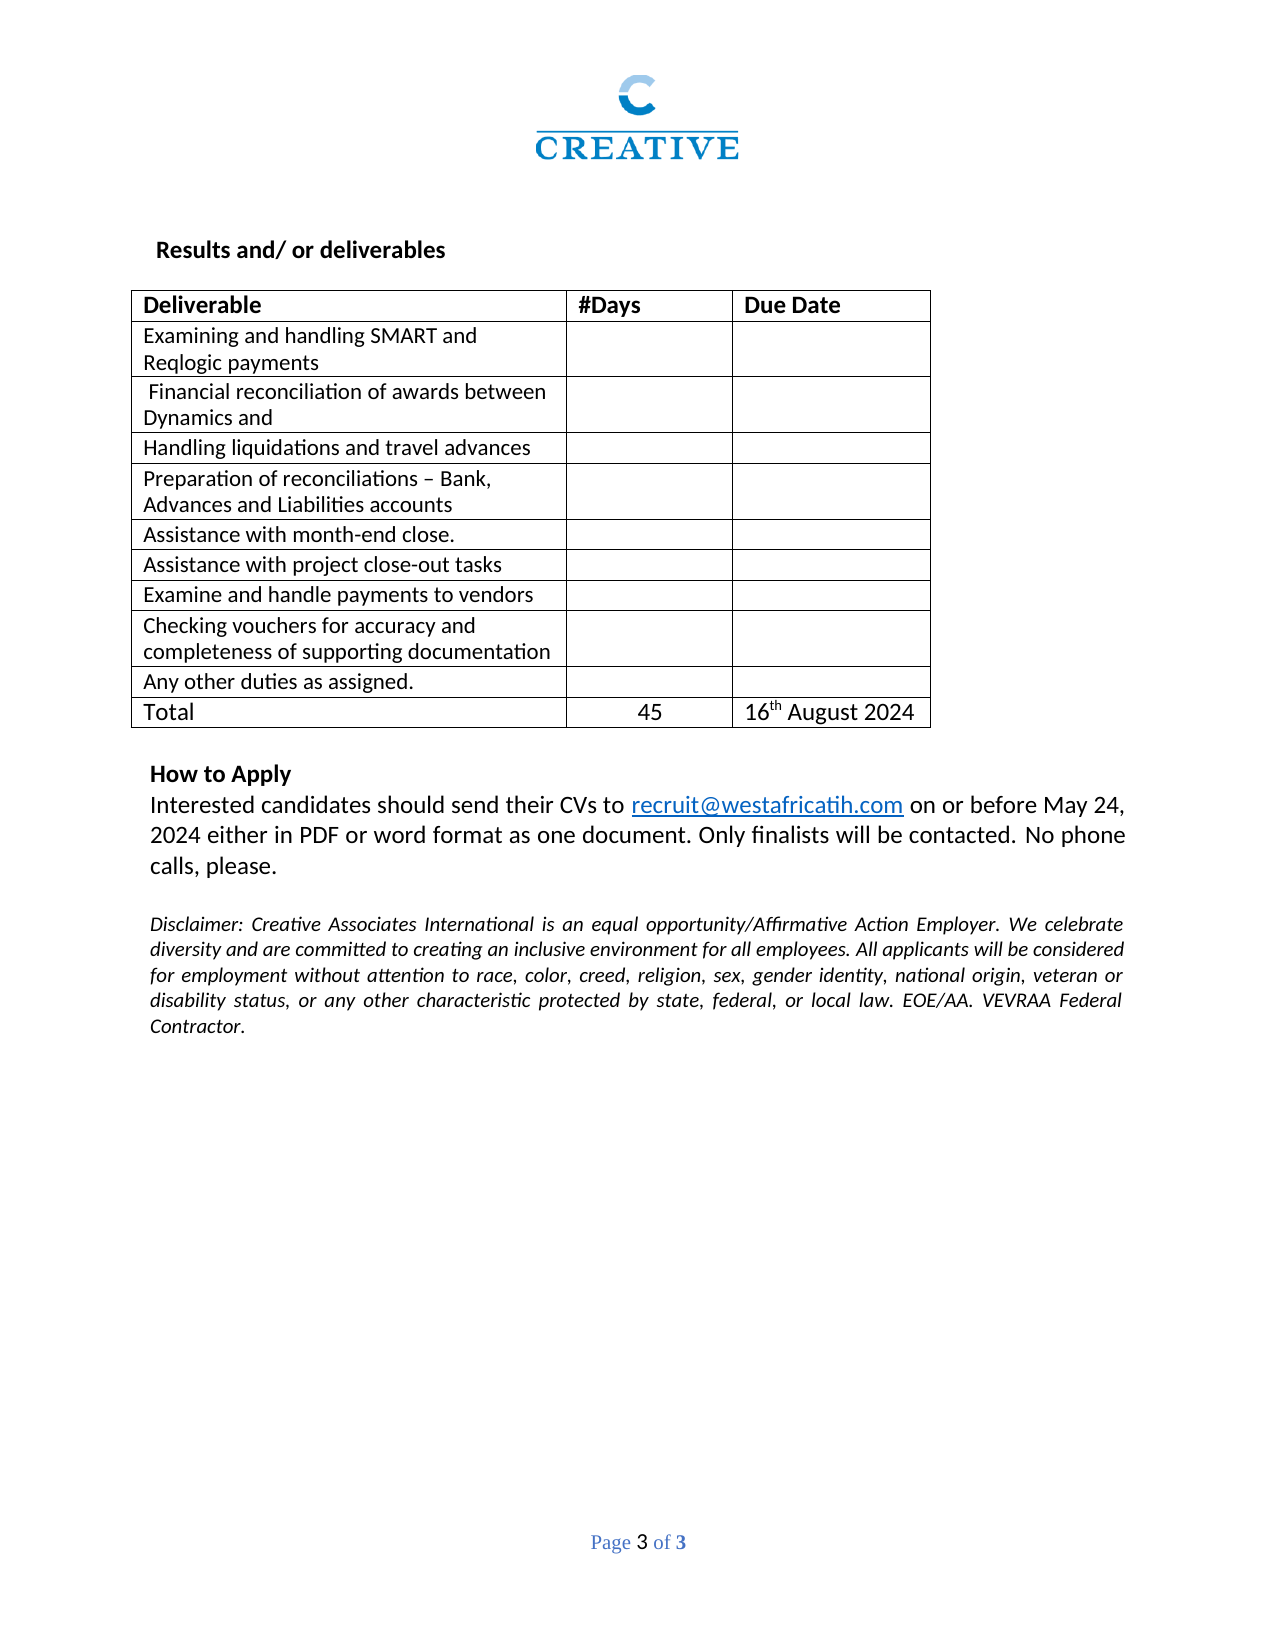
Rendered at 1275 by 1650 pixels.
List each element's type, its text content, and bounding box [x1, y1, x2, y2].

table_cell [567, 322, 732, 376]
table_cell Examining and handling SMART and Reqlogic payments [132, 322, 566, 376]
table_cell Preparation of reconciliations – Bank, Advances and Liabilities accounts [132, 464, 566, 519]
table_cell [567, 377, 732, 432]
table_cell [733, 322, 930, 376]
table_cell [733, 433, 930, 463]
table_cell [733, 667, 930, 697]
text Interested candidates should send their CVs to recruit@westafricatih.com on or before May 24, 2024 either in PDF or word format as one document. Only finalists will be contacted. No phone calls, please. [150, 789, 1126, 881]
table_cell Handling liquidations and travel advances [132, 433, 566, 463]
table_cell 16th August 2024 [733, 698, 930, 727]
table_cell [567, 581, 732, 610]
table_cell Assistance with project close-out tasks [132, 550, 566, 579]
subtitle Results and/ or deliverables [156, 234, 1148, 265]
table_cell [567, 667, 732, 697]
table_header Deliverable [132, 291, 566, 321]
picture [536, 75, 739, 160]
table_cell [733, 550, 930, 579]
table_cell Financial reconciliation of awards between Dynamics and [132, 377, 566, 432]
table_cell [567, 464, 732, 519]
table_cell Checking vouchers for accuracy and completeness of supporting documentation [132, 611, 566, 666]
table_header #Days [567, 291, 732, 321]
table_cell Total [132, 698, 566, 727]
text Disclaimer: Creative Associates International is an equal opportunity/Affirmative Action Employer. We celebrate diversity and are committed to creating an inclusive environment for all employees. All applicants will be considered for employment without attention to race, color, creed, religion, sex, gender identity, national origin, veteran or disability status, or any other characteristic protected by state, federal, or local law. EOE/AA. VEVRAA Federal Contractor. [150, 911, 1125, 1038]
table_cell [567, 550, 732, 579]
table_cell [733, 377, 930, 432]
table_cell [733, 464, 930, 519]
text How to Apply [150, 758, 1148, 789]
table_cell [567, 520, 732, 549]
table_cell [567, 611, 732, 666]
table_cell [733, 581, 930, 610]
table_cell [733, 520, 930, 549]
table_cell [567, 433, 732, 463]
table_cell [733, 611, 930, 666]
table_cell Examine and handle payments to vendors [132, 581, 566, 610]
table_cell 45 [567, 698, 732, 727]
table_cell Any other duties as assigned. [132, 667, 566, 697]
table_header Due Date [733, 291, 930, 321]
table_cell Assistance with month-end close. [132, 520, 566, 549]
